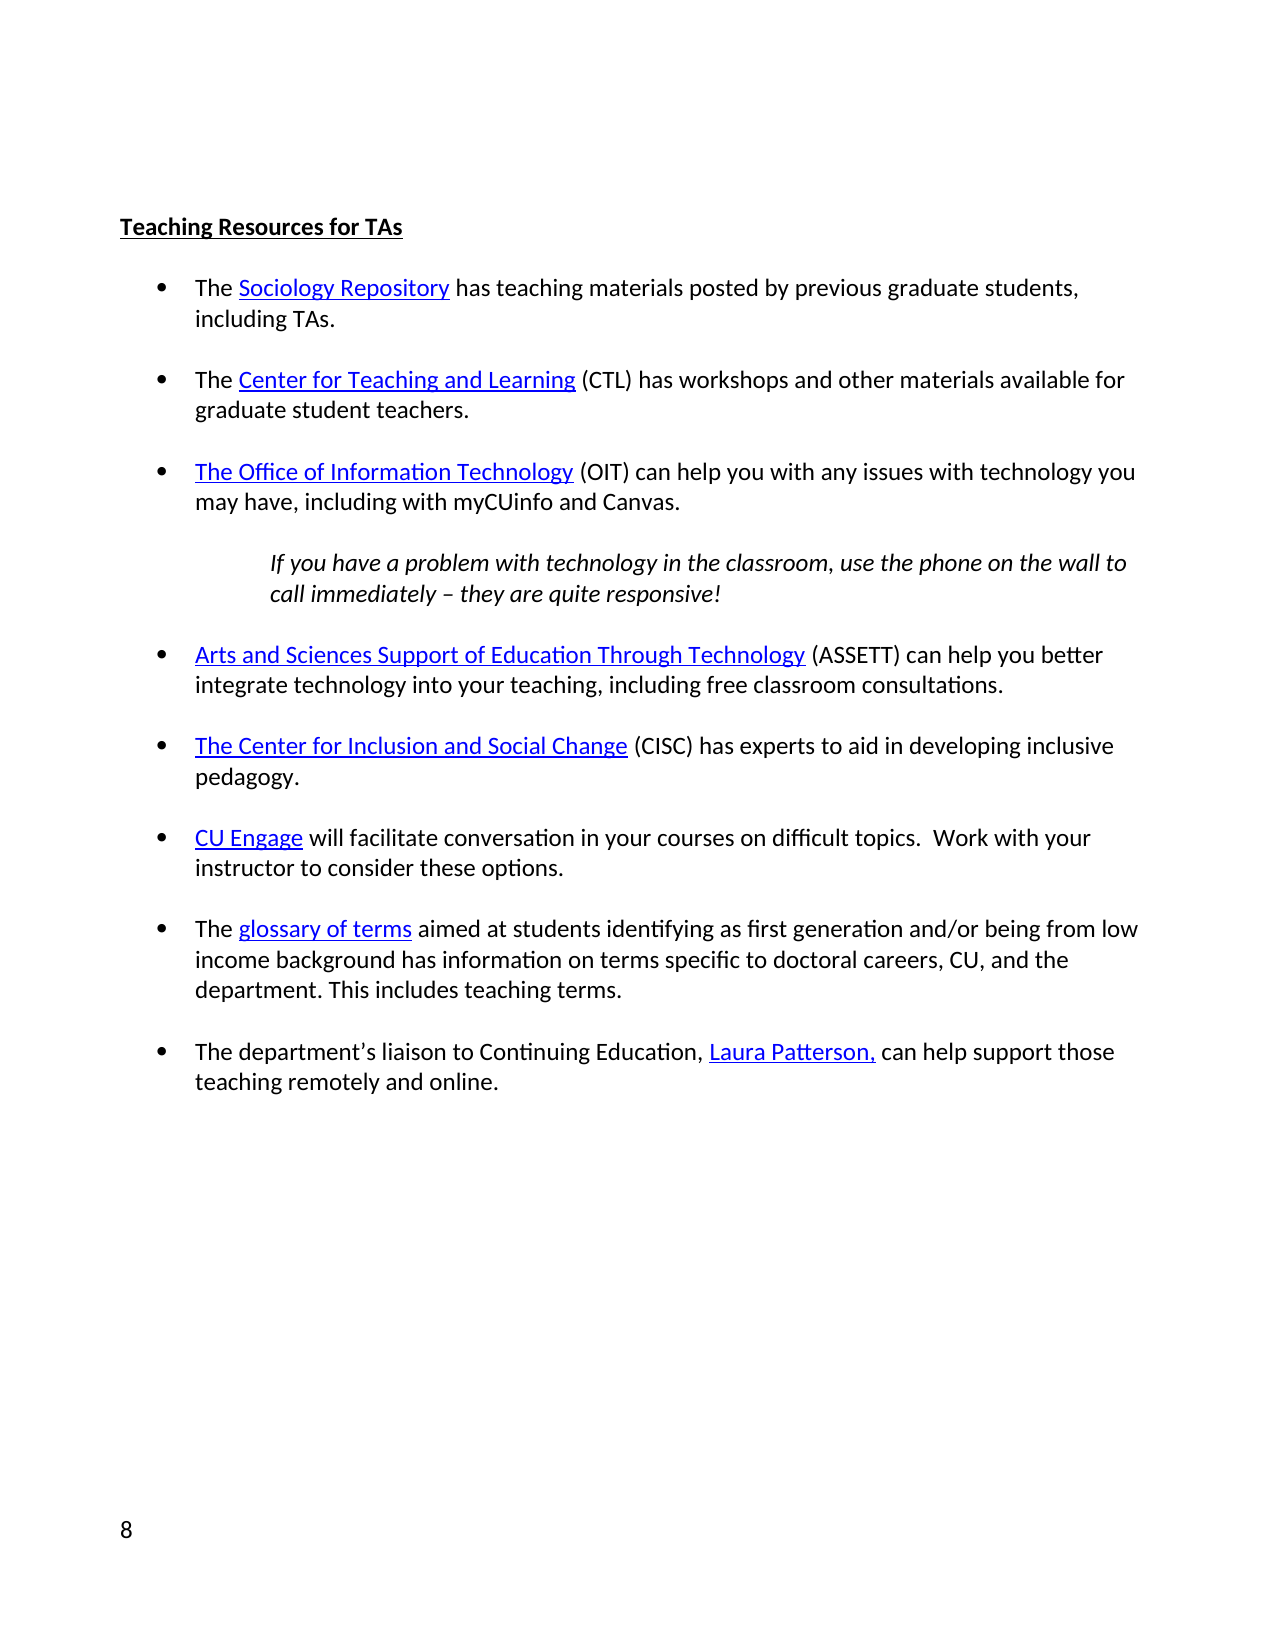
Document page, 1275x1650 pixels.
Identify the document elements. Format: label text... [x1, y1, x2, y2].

list The glossary of terms aimed at students identifying as first generation and/or being from low income background has information on terms specific to doctoral careers, CU, and the department. This includes teaching terms. [157, 913, 1155, 1005]
list Arts and Sciences Support of Education Through Technology (ASSETT) can help you better integrate technology into your teaching, including free classroom consultations. [157, 639, 1155, 700]
list If you have a problem with technology in the classroom, use the phone on the wall to call immediately – they are quite responsive! [270, 547, 1155, 608]
list The department’s liaison to Continuing Education, Laura Patterson, can help support those teaching remotely and online. [157, 1036, 1155, 1097]
list The Sociology Repository has teaching materials posted by previous graduate students, including TAs. [157, 273, 1155, 334]
list The Office of Information Technology (OIT) can help you with any issues with technology you may have, including with myCUinfo and Canvas. [157, 456, 1155, 517]
text Teaching Resources for TAs [120, 212, 1155, 242]
list The Center for Inclusion and Social Change (CISC) has experts to aid in developing inclusive pedagogy. [157, 730, 1155, 791]
list The Center for Teaching and Learning (CTL) has workshops and other materials available for graduate student teachers. [157, 364, 1155, 425]
list CU Engage will facilitate conversation in your courses on difficult topics. Work with your instructor to consider these options. [157, 822, 1155, 883]
